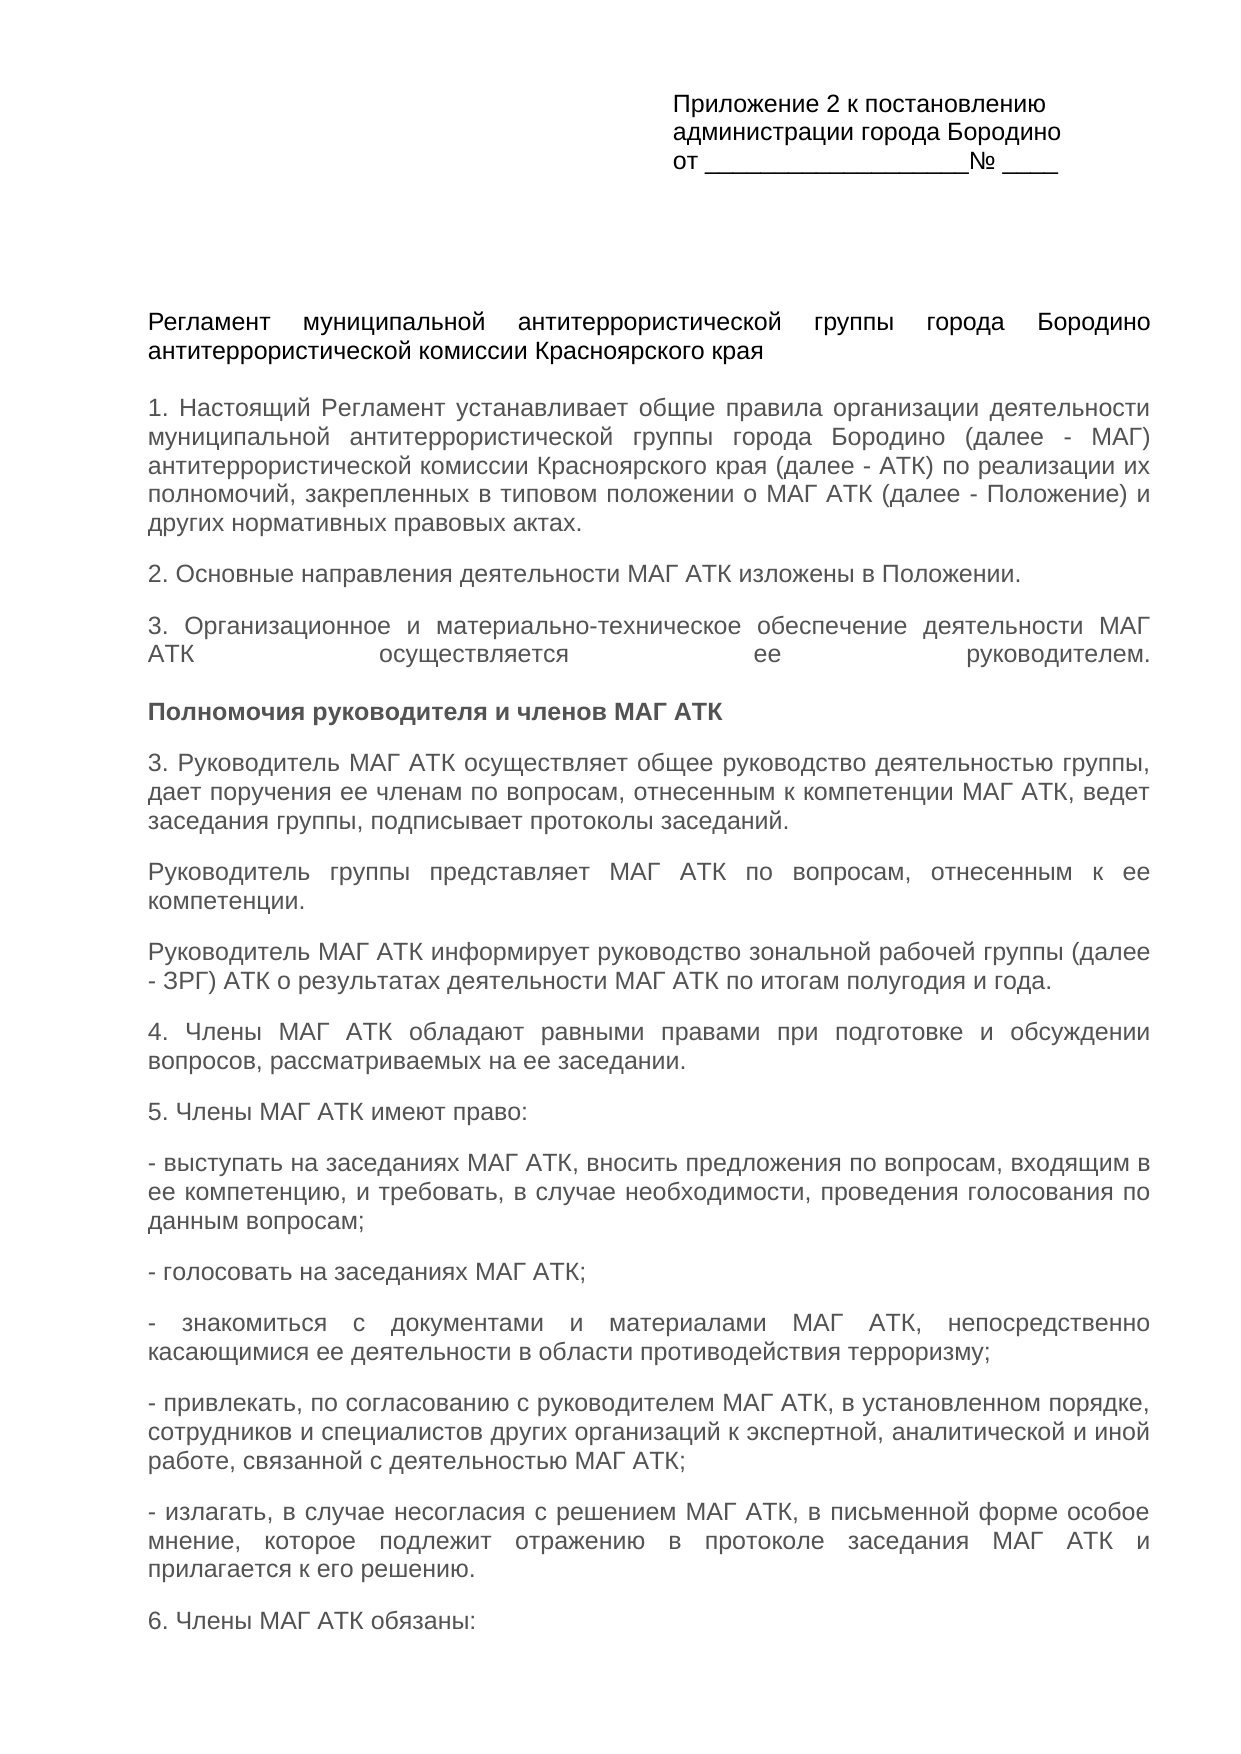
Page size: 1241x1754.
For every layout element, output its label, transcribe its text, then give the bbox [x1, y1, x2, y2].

text Руководитель МАГ АТК информирует руководство зональной рабочей группы (далее - ЗРГ) АТК о результатах деятельности МАГ АТК по итогам полугодия и года. [148, 937, 1152, 994]
text от ___________________№ ____ [673, 146, 1152, 175]
text 5. Члены МАГ АТК имеют право: [148, 1097, 1152, 1126]
text 2. Основные направления деятельности МАГ АТК изложены в Положении. [148, 559, 1152, 588]
text Руководитель группы представляет МАГ АТК по вопросам, отнесенным к ее компетенции. [148, 857, 1152, 914]
text 3. Организационное и материально-техническое обеспечение деятельности МАГ АТК осуществляется ее руководителем. Полномочия руководителя и членов МАГ АТК [148, 611, 1152, 726]
text - голосовать на заседаниях МАГ АТК; [148, 1257, 1152, 1286]
text - выступать на заседаниях МАГ АТК, вносить предложения по вопросам, входящим в ее компетенцию, и требовать, в случае необходимости, проведения голосования по данным вопросам; [148, 1148, 1152, 1234]
text - излагать, в случае несогласия с решением МАГ АТК, в письменной форме особое мнение, которое подлежит отражению в протоколе заседания МАГ АТК и прилагается к его решению. [148, 1497, 1152, 1583]
text Регламент муниципальной антитеррористической группы города Бородино антитеррористической комиссии Красноярского края [148, 307, 1152, 364]
text 4. Члены МАГ АТК обладают равными правами при подготовке и обсуждении вопросов, рассматриваемых на ее заседании. [148, 1017, 1152, 1074]
text 1. Настоящий Регламент устанавливает общие правила организации деятельности муниципальной антитеррористической группы города Бородино (далее - МАГ) антитеррористической комиссии Красноярского края (далее - АТК) по реализации их полномочий, закрепленных в типовом положении о МАГ АТК (далее - Положение) и других нормативных правовых актах. [148, 393, 1152, 537]
text 3. Руководитель МАГ АТК осуществляет общее руководство деятельностью группы, дает поручения ее членам по вопросам, отнесенным к компетенции МАГ АТК, ведет заседания группы, подписывает протоколы заседаний. [148, 748, 1152, 834]
text 6. Члены МАГ АТК обязаны: [148, 1606, 1152, 1634]
text - знакомиться с документами и материалами МАГ АТК, непосредственно касающимися ее деятельности в области противодействия терроризму; [148, 1308, 1152, 1366]
text Приложение 2 к постановлению администрации города Бородино [673, 89, 1152, 146]
text - привлекать, по согласованию с руководителем МАГ АТК, в установленном порядке, сотрудников и специалистов других организаций к экспертной, аналитической и иной работе, связанной с деятельностью МАГ АТК; [148, 1388, 1152, 1474]
